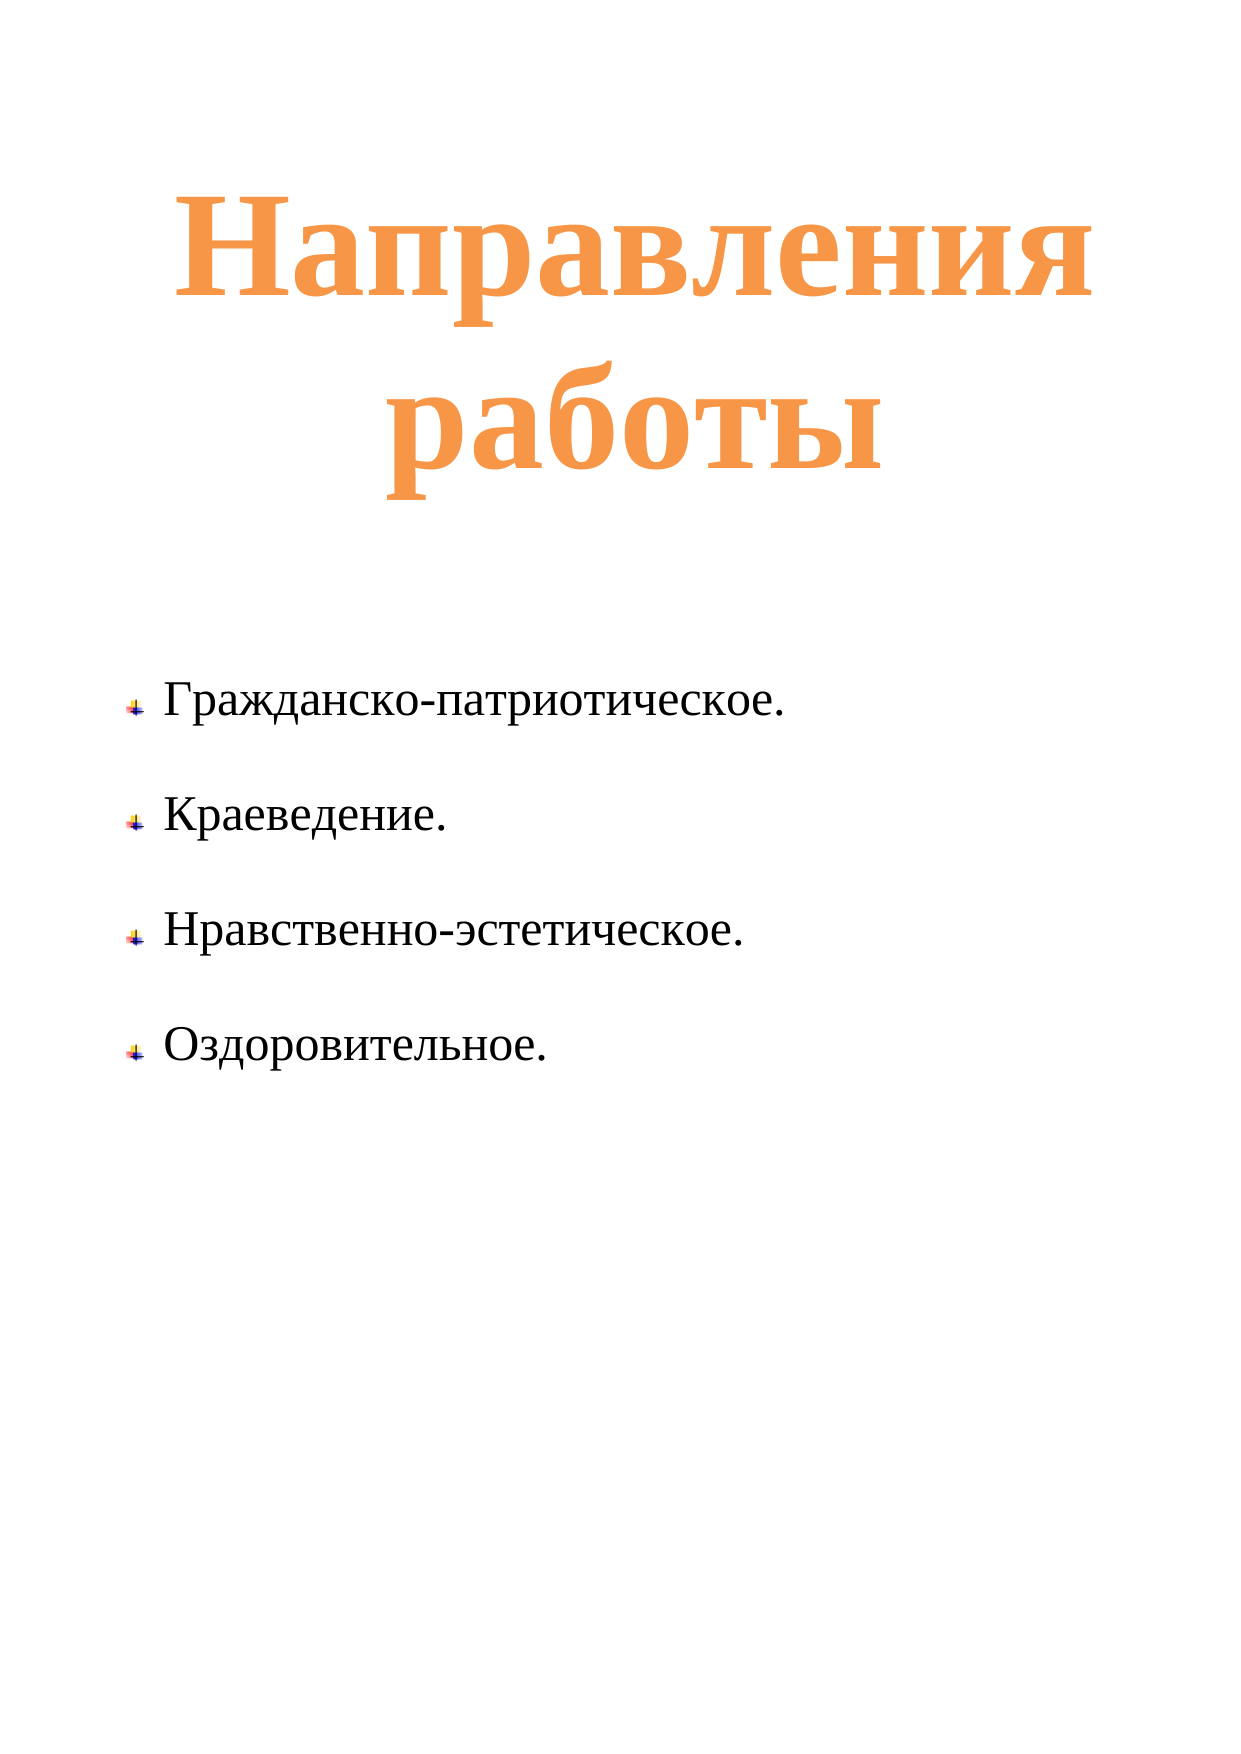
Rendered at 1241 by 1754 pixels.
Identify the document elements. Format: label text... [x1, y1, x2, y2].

picture [126, 928, 144, 946]
picture [126, 813, 144, 831]
picture [126, 698, 144, 716]
text Направления работы [89, 156, 1181, 501]
list Краеведение. [126, 783, 1181, 841]
list Оздоровительное. [126, 1013, 1181, 1071]
list Нравственно-эстетическое. [126, 898, 1181, 956]
picture [126, 1043, 144, 1061]
list Гражданско-патриотическое. [126, 668, 1181, 726]
